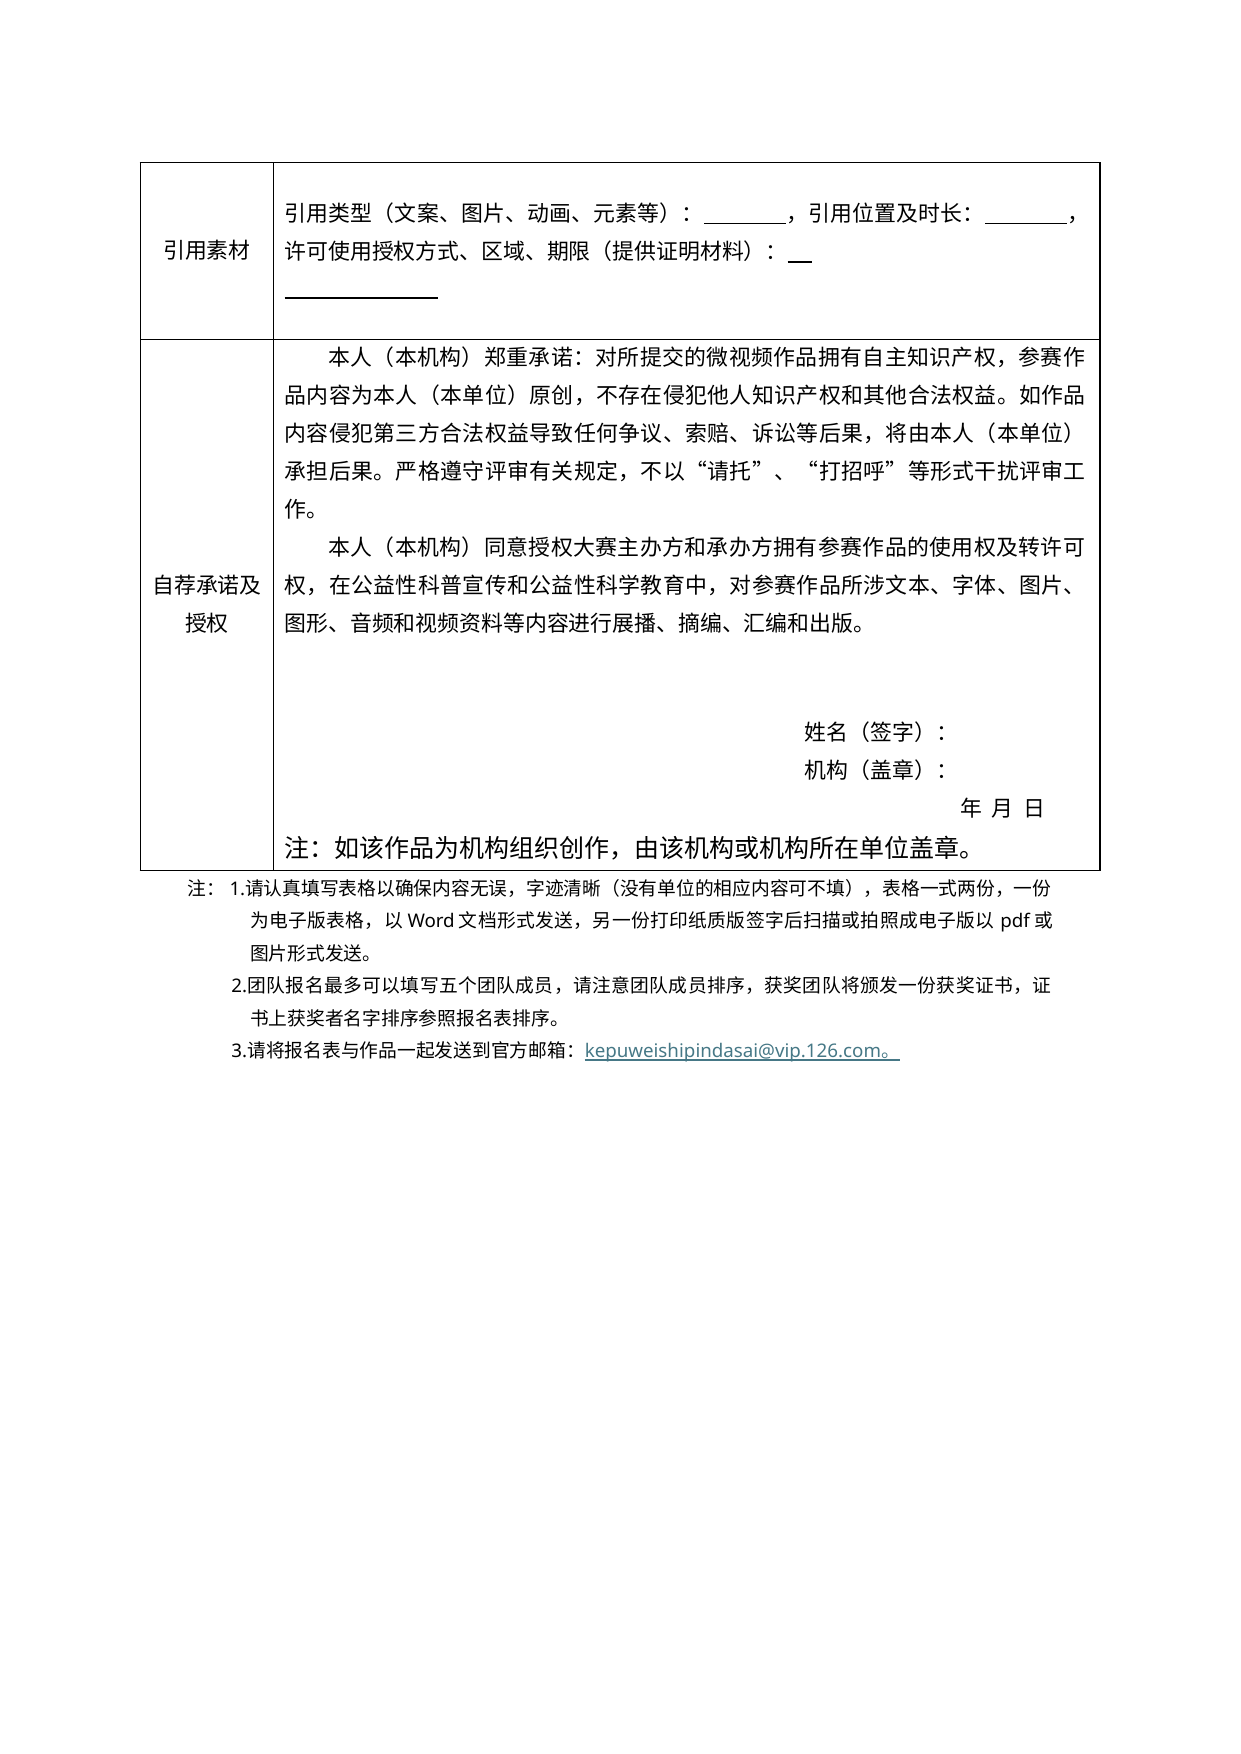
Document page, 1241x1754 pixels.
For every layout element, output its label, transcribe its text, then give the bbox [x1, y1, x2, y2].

text 注： 1.请认真填写表格以确保内容无误，字迹清晰（没有单位的相应内容可不填），表格一式两份，一份为电子版表格，以Word文档形式发送，另一份打印纸质版签字后扫描或拍照成电子版以pdf或图片形式发送。 [187, 871, 1053, 968]
table_cell 引用素材 [141, 163, 273, 339]
table_cell 本人（本机构）郑重承诺：对所提交的微视频作品拥有自主知识产权，参赛作品内容为本人（本单位）原创，不存在侵犯他人知识产权和其他合法权益。如作品内容侵犯第三方合法权益导致任何争议、索赔、诉讼等后果，将由本人（本单位）承担后果。严格遵守评审有关规定，不以“请托”、“打招呼”等形式干扰评审工作。 本人（本机构）同意授权大赛主办方和承办方拥有参赛作品的使用权及转许可权，在公益性科普宣传和公益性科学教育中，对参赛作品所涉文本、字体、图片、图形、音频和视频资料等内容进行展播、摘编、汇编和出版。 姓名（签字）： 机构（盖章）： 年 月 日 注：如该作品为机构组织创作，由该机构或机构所在单位盖章。 [274, 340, 1099, 870]
table_cell 自荐承诺及授权 [141, 340, 273, 870]
text 3.请将报名表与作品一起发送到官方邮箱：kepuweishipindasai@vip.126.com。 [231, 1033, 1053, 1066]
text 2.团队报名最多可以填写五个团队成员，请注意团队成员排序，获奖团队将颁发一份获奖证书，证书上获奖者名字排序参照报名表排序。 [231, 968, 1053, 1033]
table_cell 引用类型（文案、图片、动画、元素等）： ，引用位置及时长： ，许可使用授权方式、区域、期限（提供证明材料）： [274, 163, 1099, 339]
